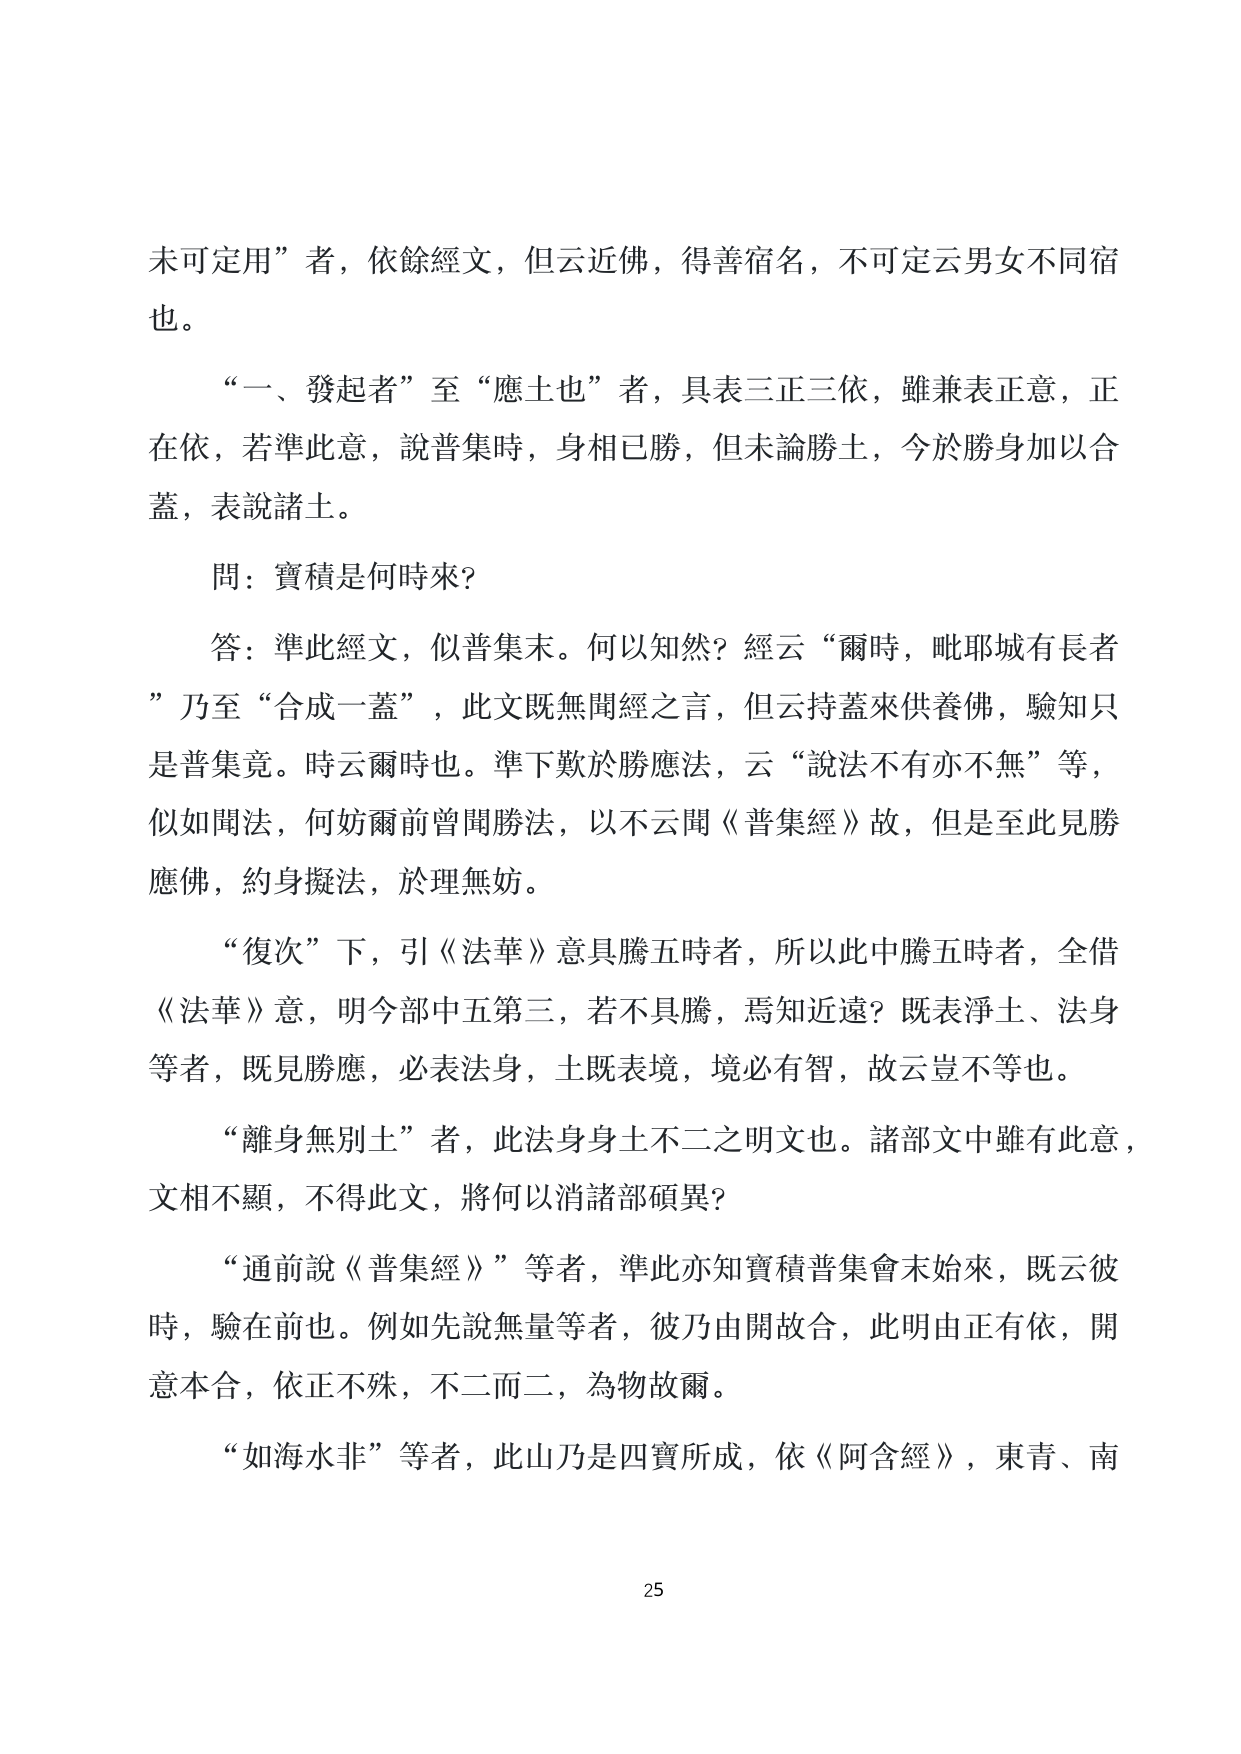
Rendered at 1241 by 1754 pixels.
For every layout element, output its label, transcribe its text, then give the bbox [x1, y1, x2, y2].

text “一、發起者”至“應土也”者，具表三正三依，雖兼表正意，正在依，若準此意，說普集時，身相已勝，但未論勝土，今於勝身加以合蓋，表說諸土。 [148, 354, 1122, 529]
text “通前說《普集經》”等者，準此亦知寶積普集會末始來，既云彼時，驗在前也。例如先說無量等者，彼乃由開故合，此明由正有依，開意本合，依正不殊，不二而二，為物故爾。 [148, 1233, 1122, 1408]
text “離身無別土”者，此法身身土不二之明文也。諸部文中雖有此意，文相不顯，不得此文，將何以消諸部碩異？ [148, 1104, 1122, 1220]
text 問：寶積是何時來？ [148, 541, 1122, 599]
text “復次”下，引《法華》意具騰五時者，所以此中騰五時者，全借《法華》意，明今部中五第三，若不具騰，焉知近遠？既表淨土、法身等者，既見勝應，必表法身，土既表境，境必有智，故云豈不等也。 [148, 916, 1122, 1091]
text 答：準此經文，似普集末。何以知然？經云“爾時，毗耶城有長者”乃至“合成一蓋”，此文既無聞經之言，但云持蓋來供養佛，驗知只是普集竟。時云爾時也。準下歎於勝應法，云“說法不有亦不無”等，似如聞法，何妨爾前曾聞勝法，以不云聞《普集經》故，但是至此見勝應佛，約身擬法，於理無妨。 [148, 612, 1122, 904]
